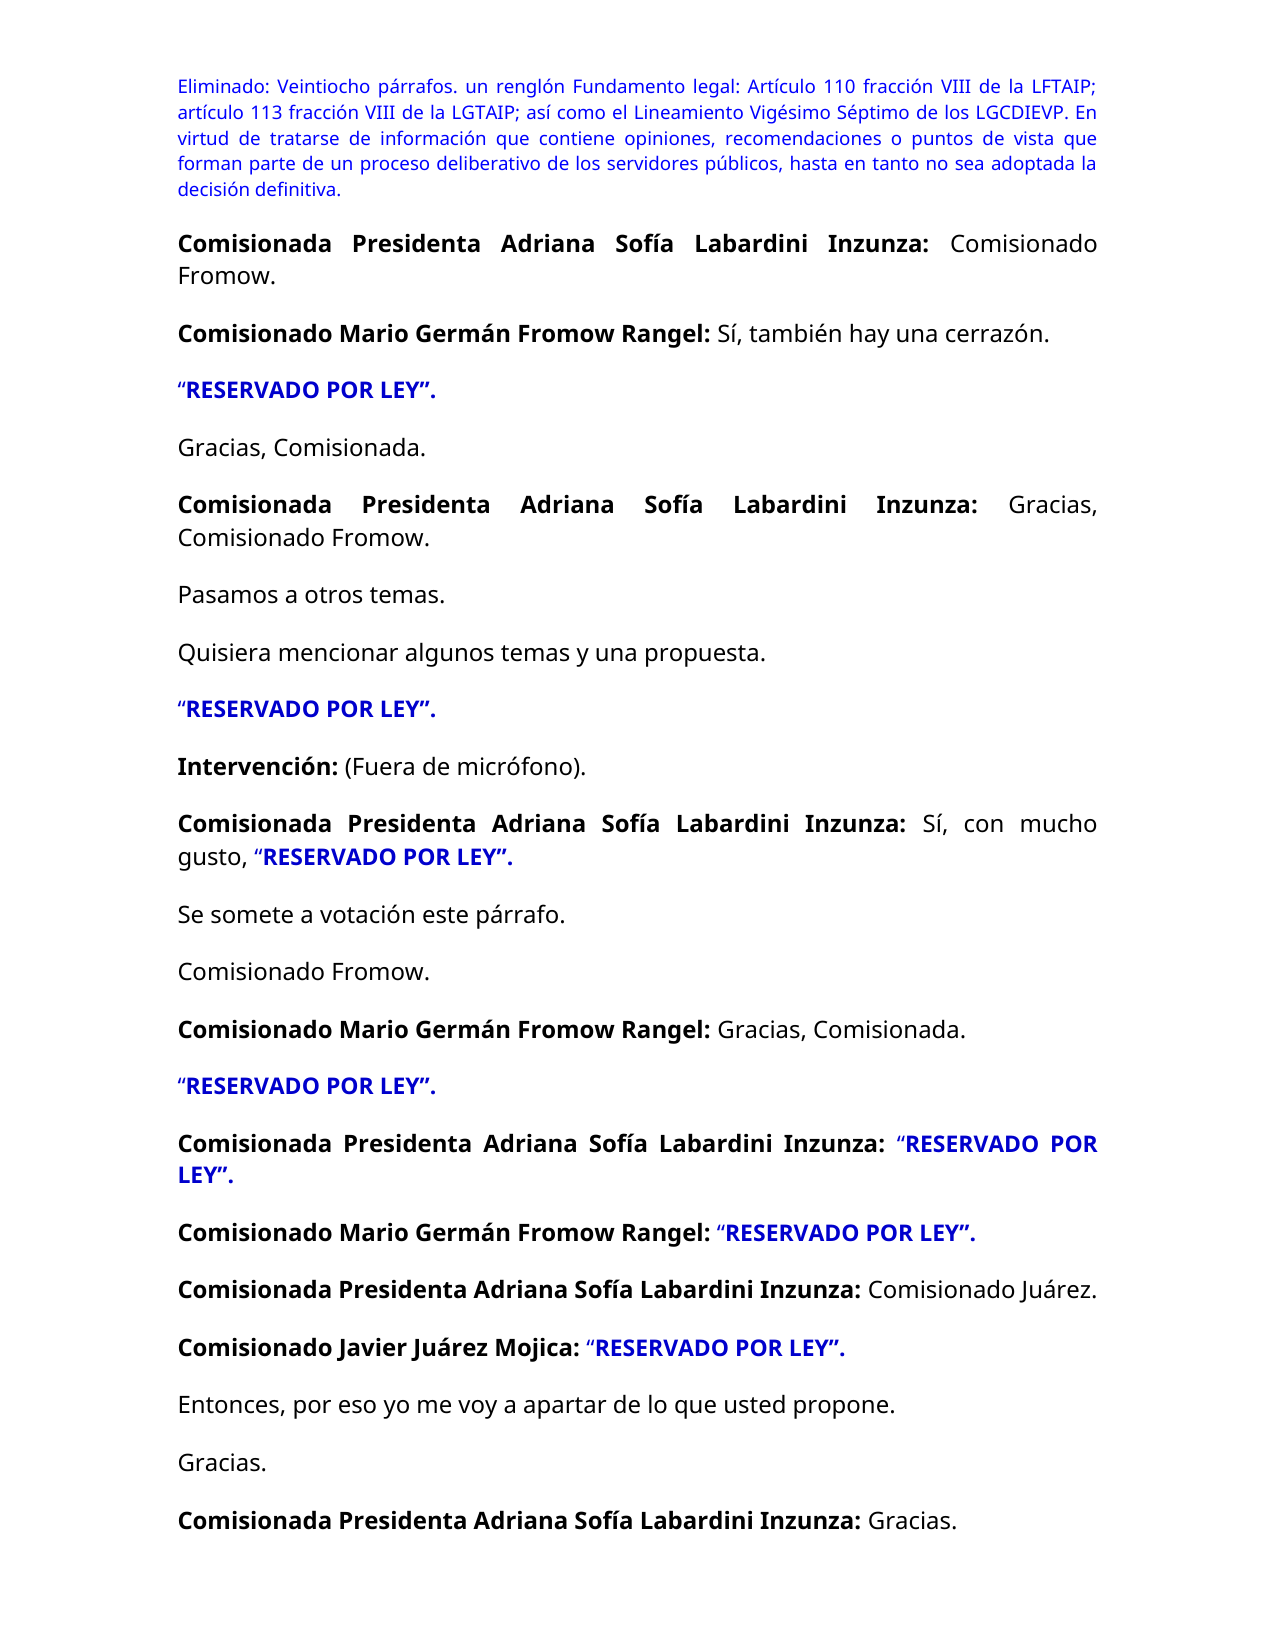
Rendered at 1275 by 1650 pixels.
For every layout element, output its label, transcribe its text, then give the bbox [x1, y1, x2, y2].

text Intervención: (Fuera de micrófono). [177, 750, 1098, 782]
text Se somete a votación este párrafo. [177, 897, 1098, 930]
text Comisionado Mario Germán Fromow Rangel: “RESERVADO POR LEY”. [177, 1215, 1098, 1248]
text Entonces, por eso yo me voy a apartar de lo que usted propone. [177, 1388, 1098, 1421]
text Comisionada Presidenta Adriana Sofía Labardini Inzunza: Gracias. [177, 1503, 1098, 1536]
text “RESERVADO POR LEY”. [177, 374, 1098, 405]
text “RESERVADO POR LEY”. [177, 693, 1098, 725]
text Comisionado Mario Germán Fromow Rangel: Sí, también hay una cerrazón. [177, 317, 1098, 349]
text Comisionado Mario Germán Fromow Rangel: Gracias, Comisionada. [177, 1013, 1098, 1045]
text Comisionada Presidenta Adriana Sofía Labardini Inzunza: Comisionado Juárez. [177, 1273, 1098, 1306]
text Comisionada Presidenta Adriana Sofía Labardini Inzunza: “RESERVADO POR LEY”. [177, 1127, 1098, 1190]
text Pasamos a otros temas. [177, 578, 1098, 611]
text Comisionada Presidenta Adriana Sofía Labardini Inzunza: Comisionado Fromow. [177, 226, 1098, 292]
text Comisionada Presidenta Adriana Sofía Labardini Inzunza: Gracias, Comisionado Fromow. [177, 488, 1098, 553]
text Comisionado Fromow. [177, 955, 1098, 988]
text Gracias, Comisionada. [177, 430, 1098, 463]
text “RESERVADO POR LEY”. [177, 1070, 1098, 1102]
text Quisiera mencionar algunos temas y una propuesta. [177, 636, 1098, 668]
text Comisionado Javier Juárez Mojica: “RESERVADO POR LEY”. [177, 1331, 1098, 1363]
text Comisionada Presidenta Adriana Sofía Labardini Inzunza: Sí, con mucho gusto, “RESERVADO POR LEY”. [177, 807, 1098, 872]
text Gracias. [177, 1446, 1098, 1478]
